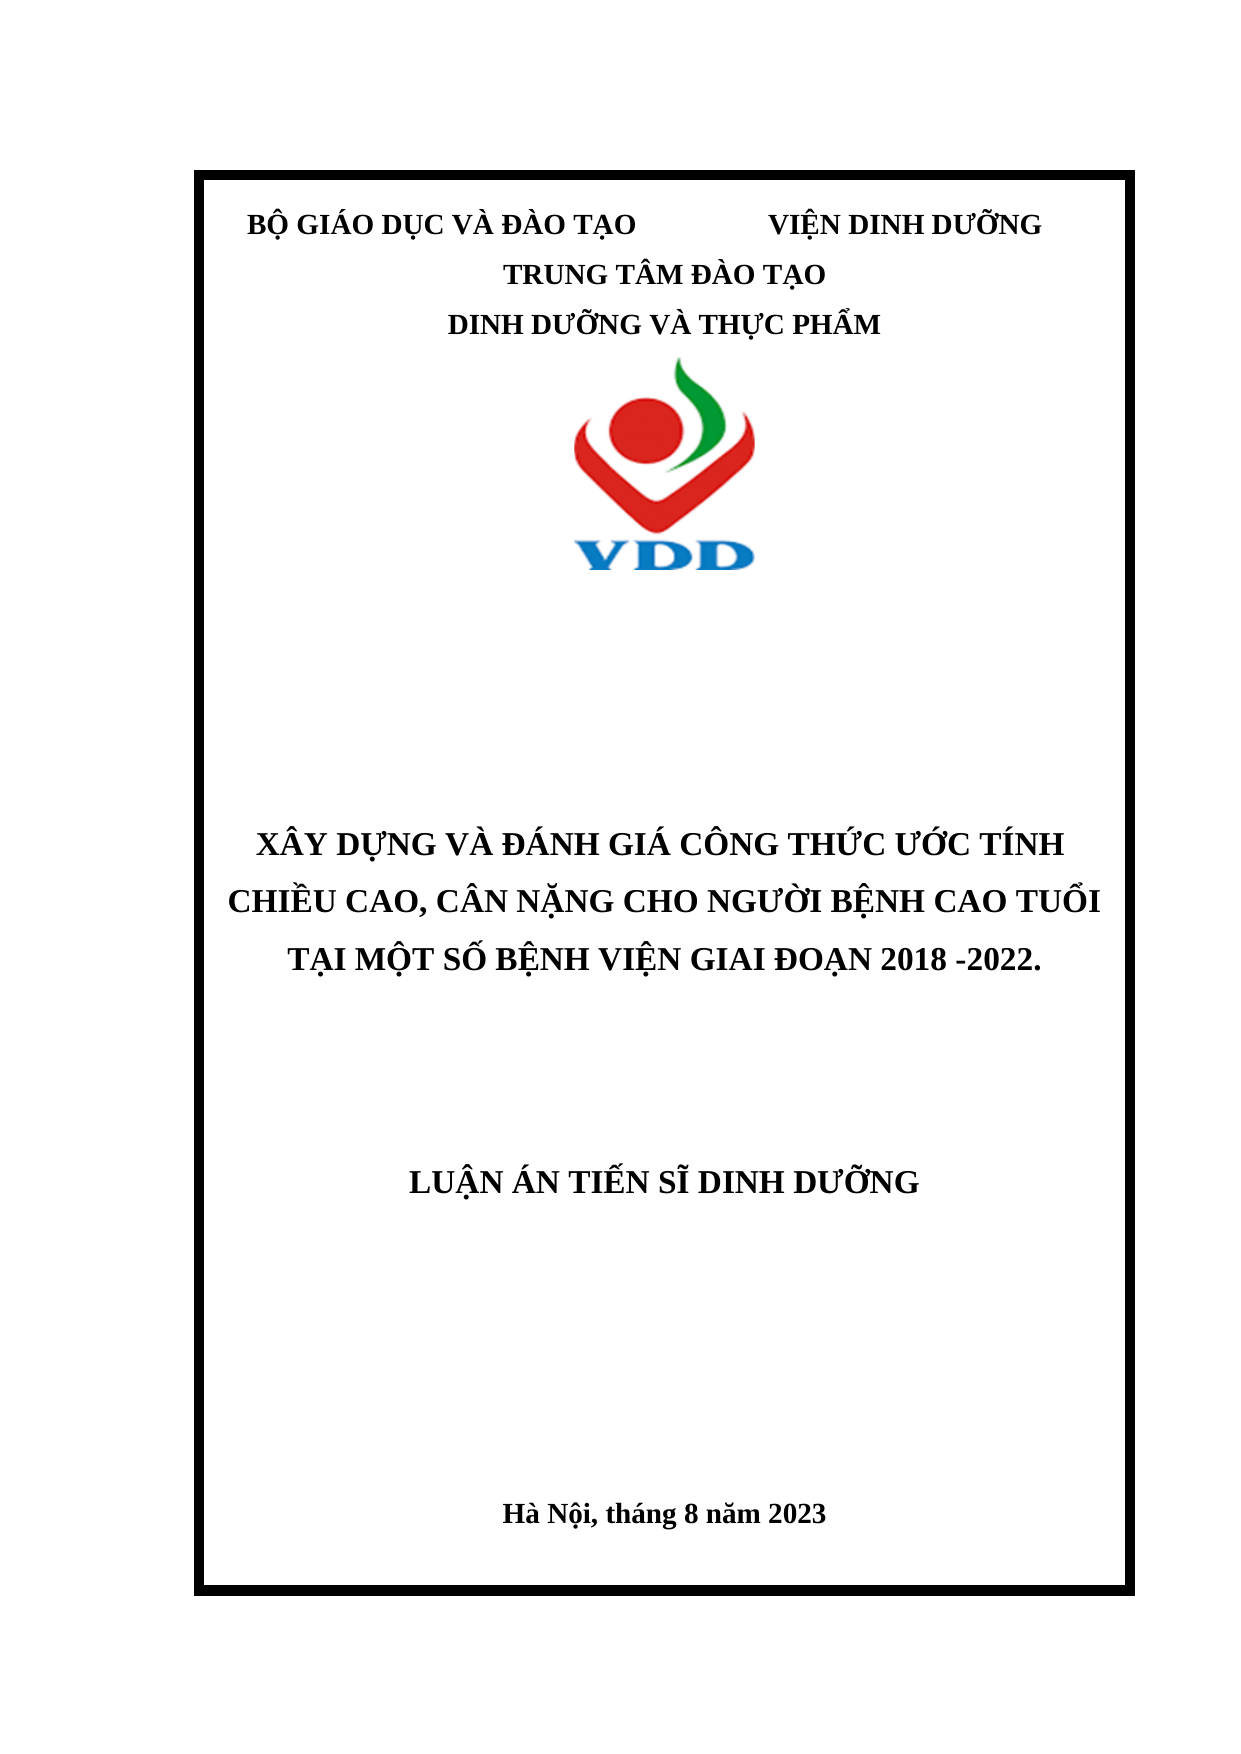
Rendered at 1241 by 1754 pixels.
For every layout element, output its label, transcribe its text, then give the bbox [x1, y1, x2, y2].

picture [574, 357, 755, 570]
table_header BỘ GIÁO DỤC VÀ ĐÀO TẠO [204, 207, 682, 257]
text Hà Nội, tháng 8 năm 2023 [207, 1496, 1122, 1529]
text XÂY DỰNG VÀ ĐÁNH GIÁ CÔNG THỨC ƯỚC TÍNH CHIỀU CAO, CÂN NẶNG CHO NGƯỜI BỆNH CAO TUỔI TẠI MỘT SỐ BỆNH VIỆN GIAI ĐOẠN 2018 -2022. [207, 824, 1122, 977]
table_cell TRUNG TÂM ĐÀO TẠO DINH DƯỠNG VÀ THỰC PHẨM [204, 257, 1125, 357]
text LUẬN ÁN TIẾN SĨ DINH DƯỠNG [207, 1162, 1122, 1200]
table_header VIỆN DINH DƯỠNG [683, 207, 1125, 257]
